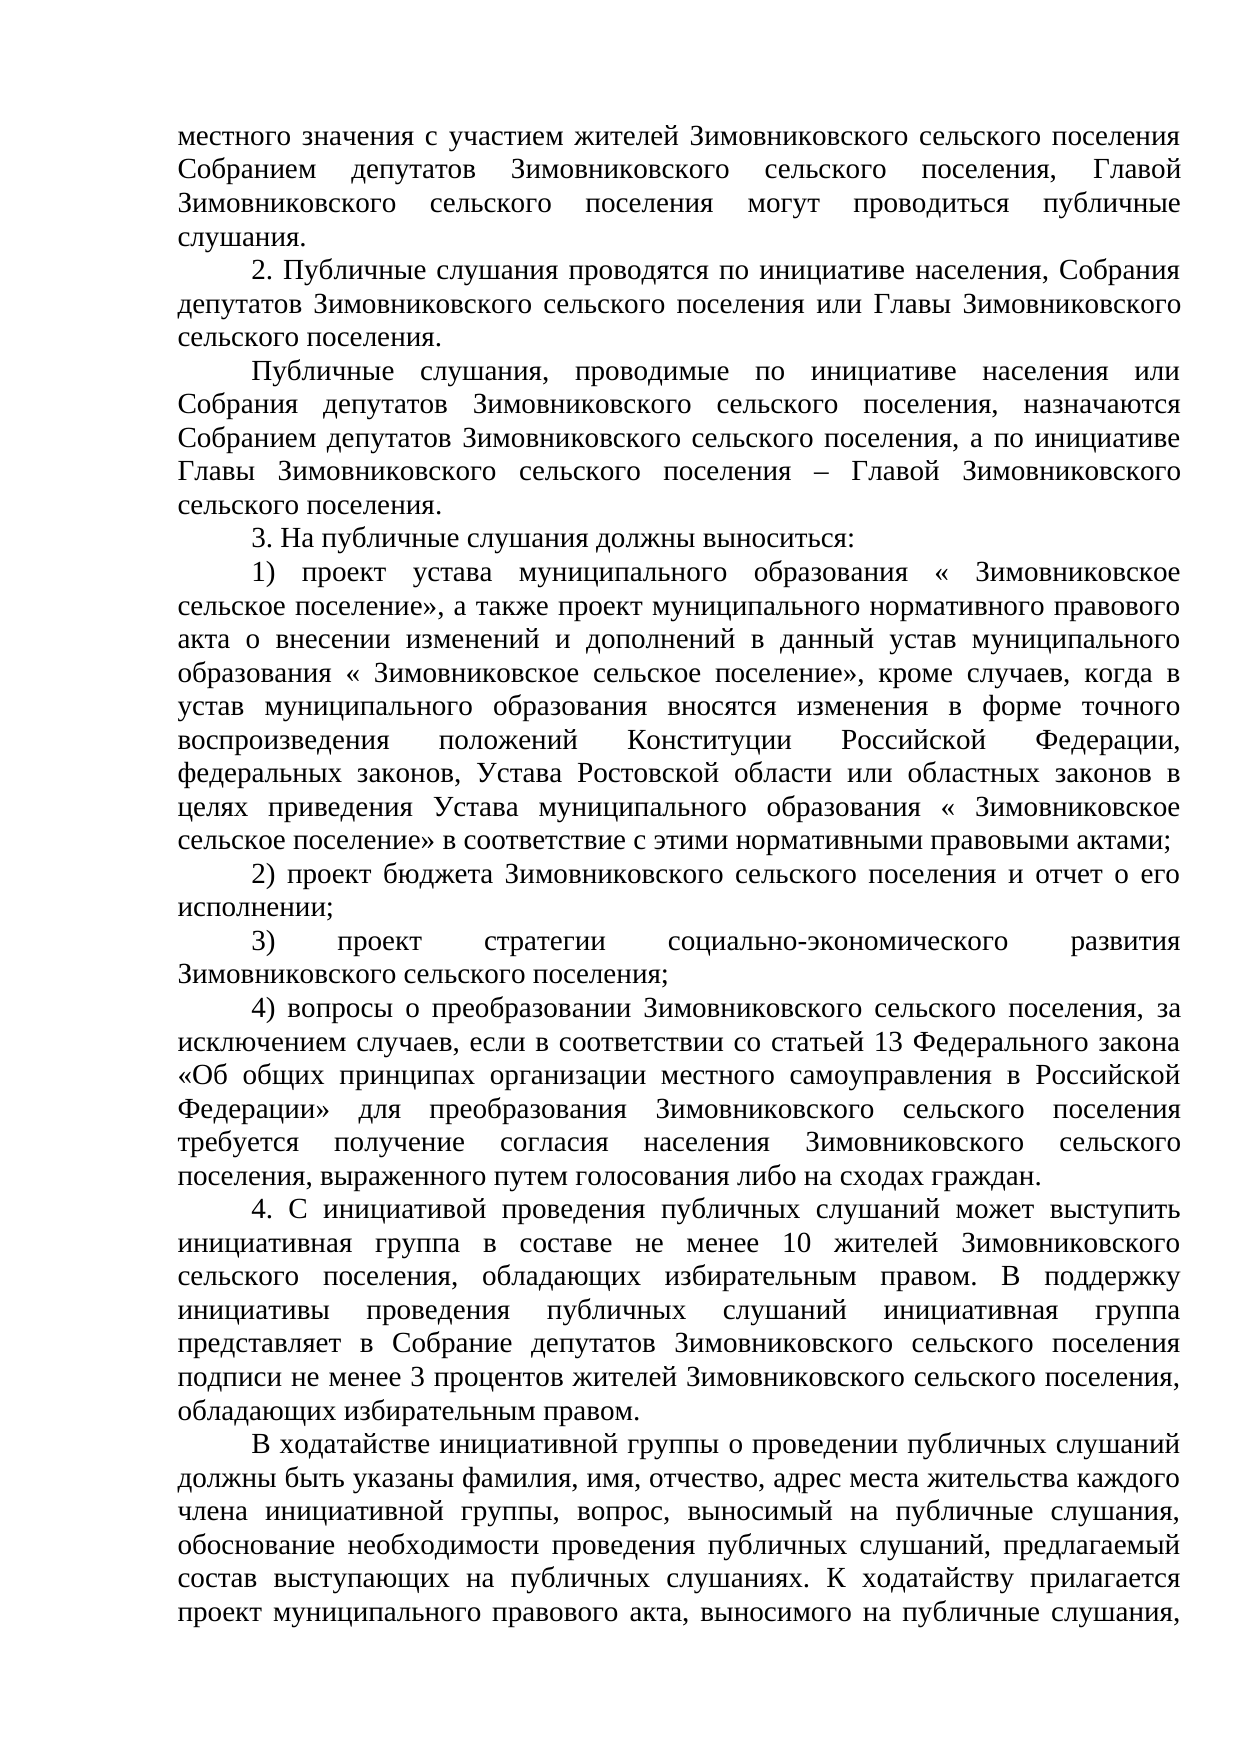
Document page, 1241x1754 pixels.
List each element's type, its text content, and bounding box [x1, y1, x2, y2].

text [177, 118, 1181, 252]
text 2. Публичные слушания проводятся по инициативе населения, Собрания депутатов Зимовниковского сельского поселения или Главы Зимовниковского сельского поселения. [177, 252, 1181, 353]
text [177, 1426, 1181, 1627]
text 2) проект бюджета Зимовниковского сельского поселения и отчет о его исполнении; [177, 856, 1181, 923]
text 1) проект устава муниципального образования « Зимовниковское сельское поселение», а также проект муниципального нормативного правового акта о внесении изменений и дополнений в данный устав муниципального образования « Зимовниковское сельское поселение», кроме случаев, когда в устав муниципального образования вносятся изменения в форме точного воспроизведения положений Конституции Российской Федерации, федеральных законов, Устава Ростовской области или областных законов в целях приведения Устава муниципального образования « Зимовниковское сельское поселение» в соответствие с этими нормативными правовыми актами; [177, 554, 1181, 856]
text 3) проект стратегии социально-экономического развития Зимовниковского сельского поселения; [177, 923, 1181, 990]
text 4. С инициативой проведения публичных слушаний может выступить инициативная группа в составе не менее 10 жителей Зимовниковского сельского поселения, обладающих избирательным правом. В поддержку инициативы проведения публичных слушаний инициативная группа представляет в Собрание депутатов Зимовниковского сельского поселения подписи не менее 3 процентов жителей Зимовниковского сельского поселения, обладающих избирательным правом. [177, 1191, 1181, 1426]
text 3. На публичные слушания должны выноситься: [177, 521, 1181, 554]
text Публичные слушания, проводимые по инициативе населения или Собрания депутатов Зимовниковского сельского поселения, назначаются Собранием депутатов Зимовниковского сельского поселения, а по инициативе Главы Зимовниковского сельского поселения – Главой Зимовниковского сельского поселения. [177, 353, 1181, 521]
text 4) вопросы о преобразовании Зимовниковского сельского поселения, за исключением случаев, если в соответствии со статьей 13 Федерального закона «Об общих принципах организации местного самоуправления в Российской Федерации» для преобразования Зимовниковского сельского поселения требуется получение согласия населения Зимовниковского сельского поселения, выраженного путем голосования либо на сходах граждан. [177, 990, 1181, 1191]
